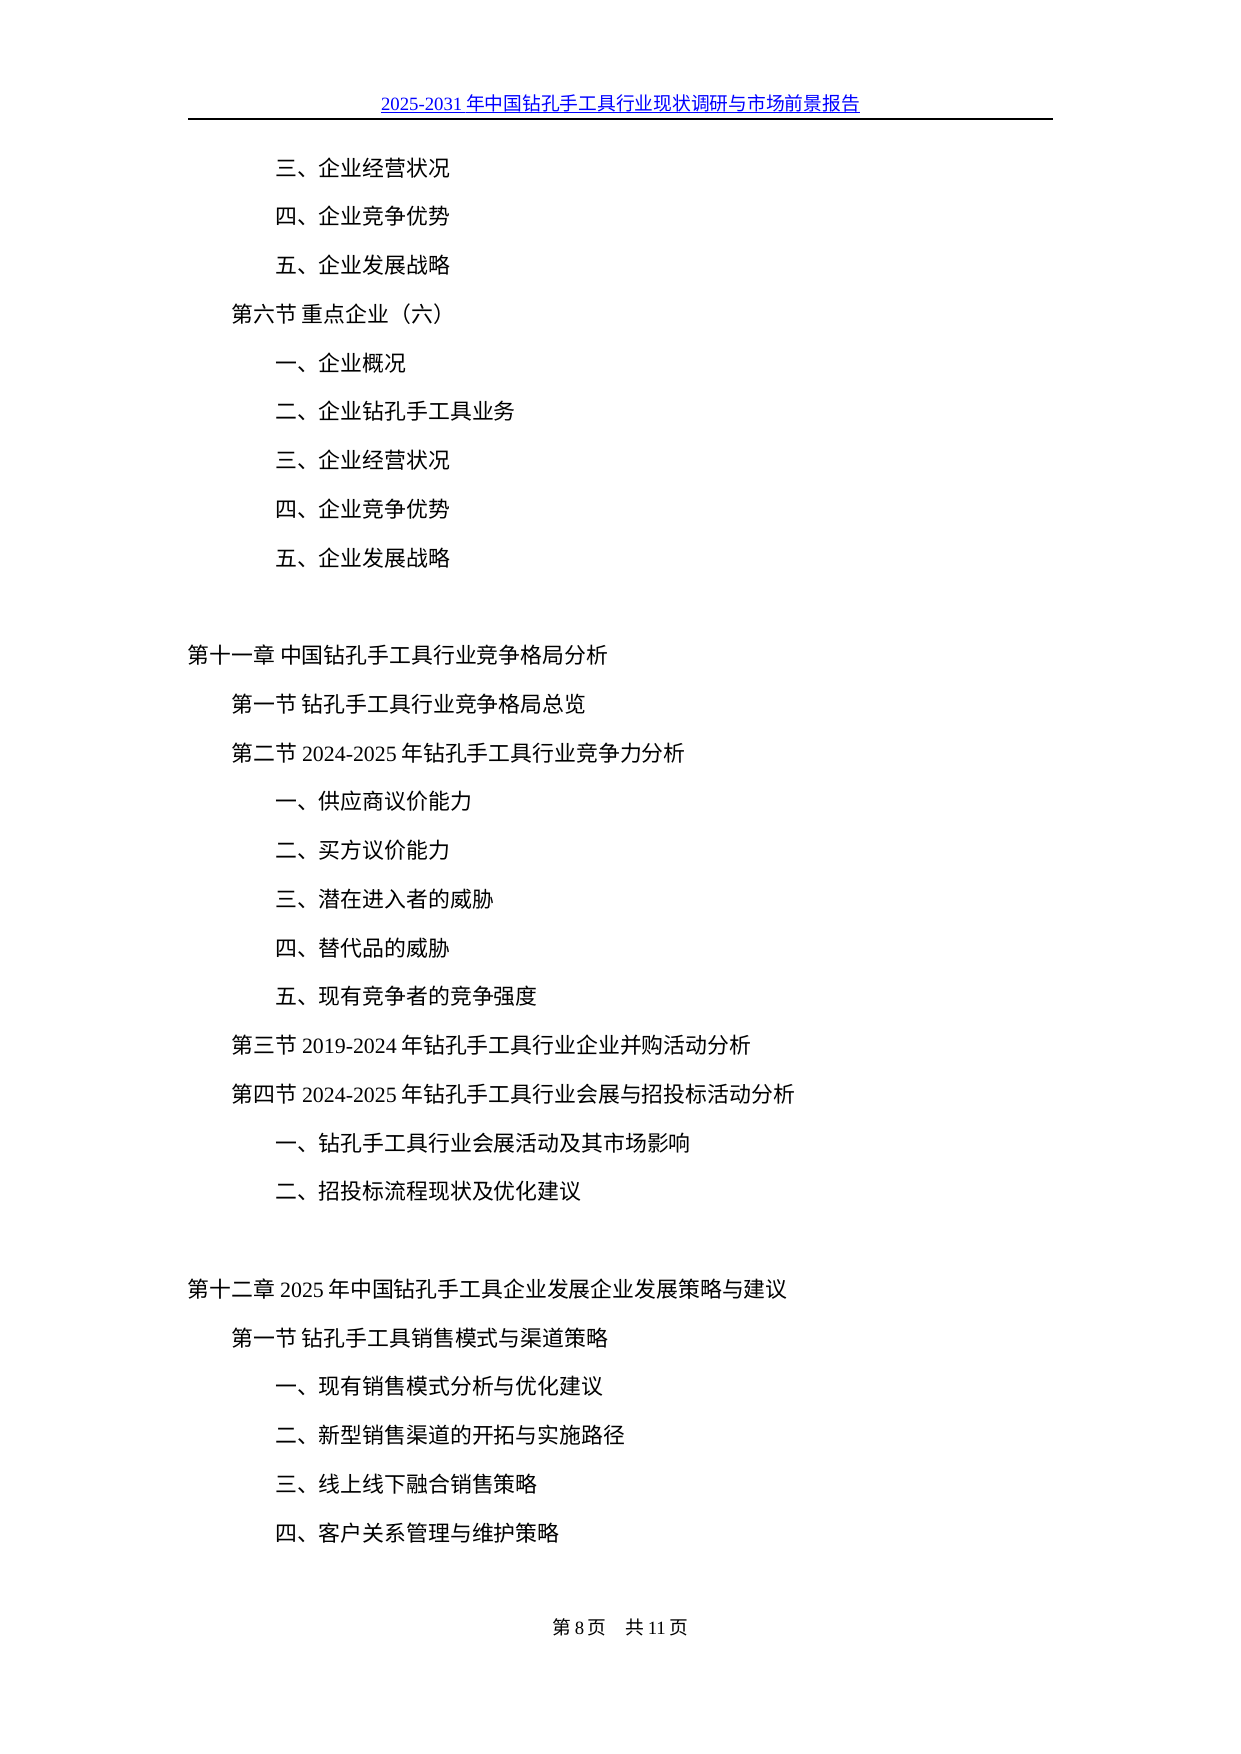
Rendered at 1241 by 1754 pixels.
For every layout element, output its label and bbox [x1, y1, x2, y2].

text [187, 150, 1053, 1548]
